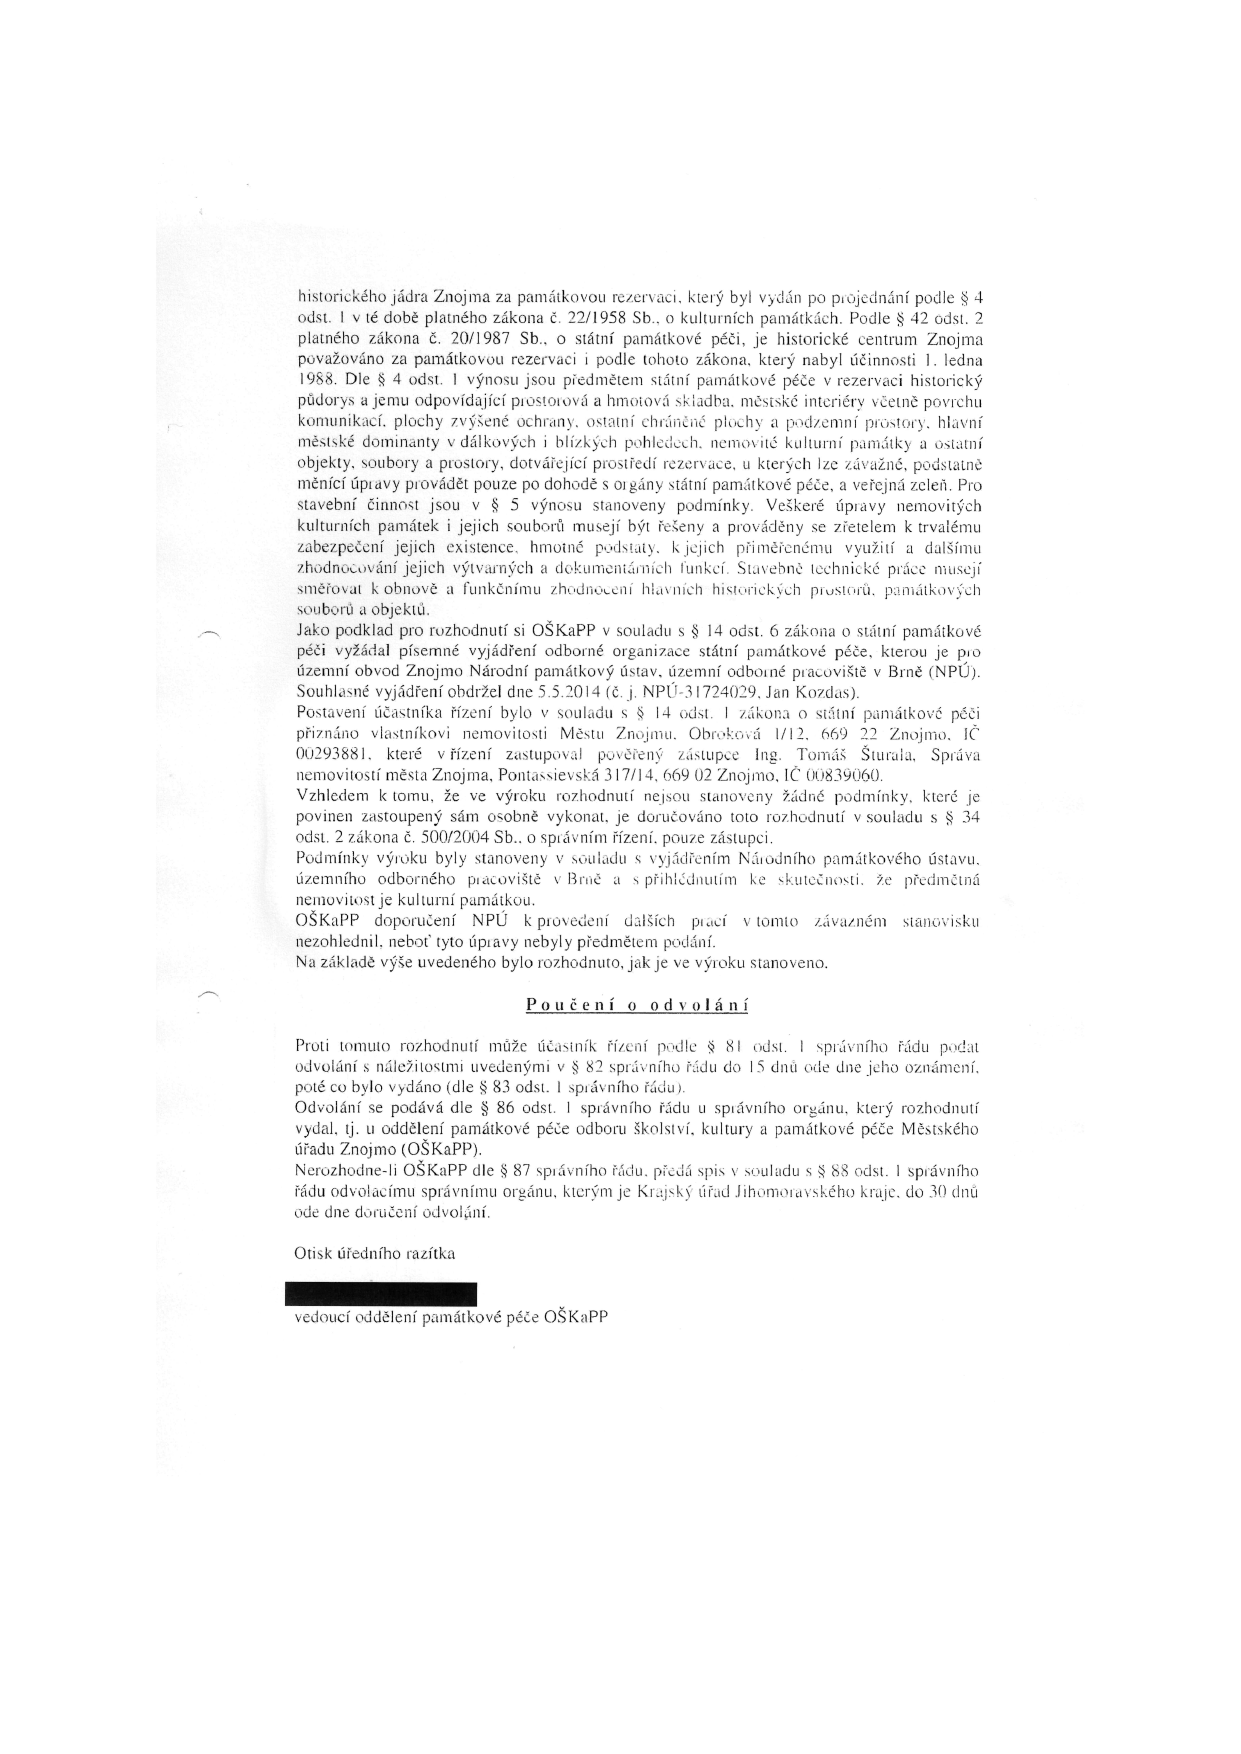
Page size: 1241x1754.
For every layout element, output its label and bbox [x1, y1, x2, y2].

picture [147, 147, 1093, 1485]
